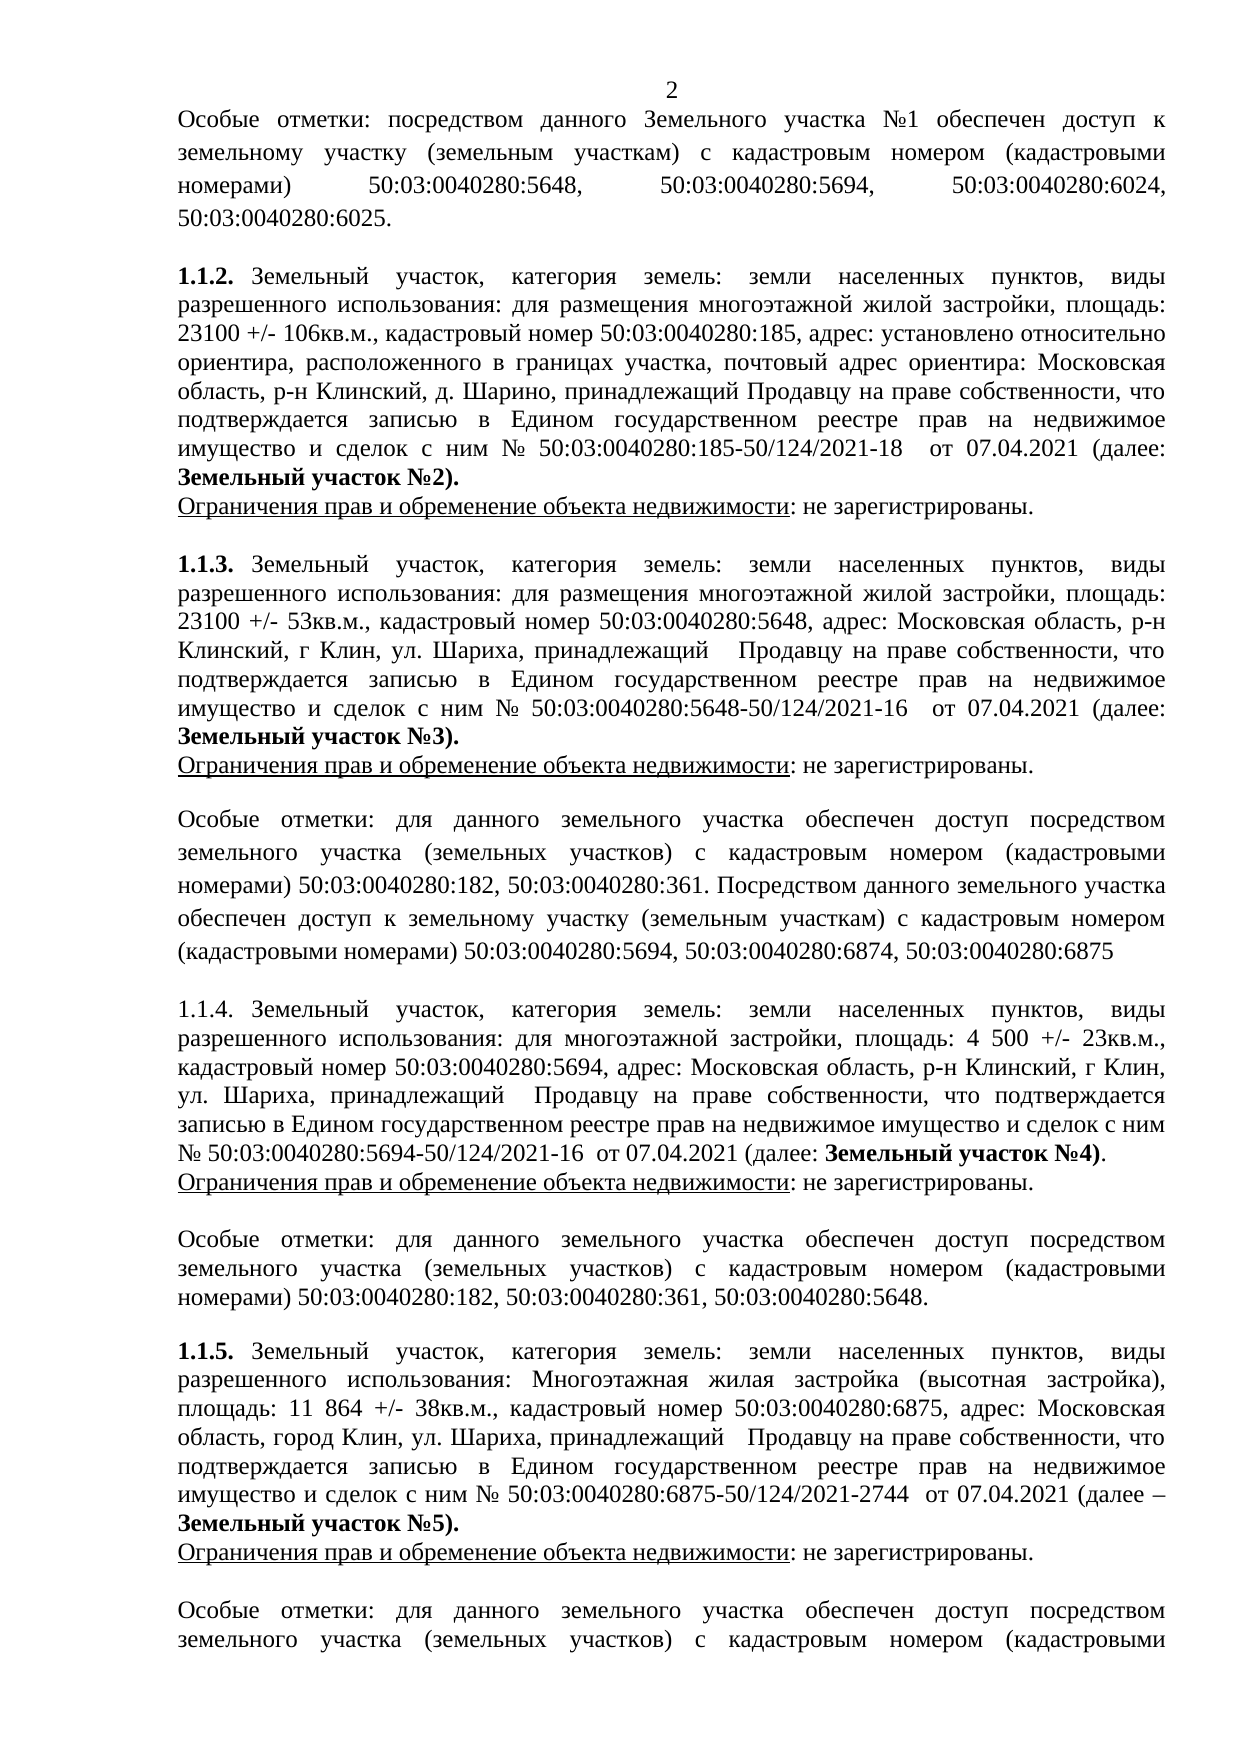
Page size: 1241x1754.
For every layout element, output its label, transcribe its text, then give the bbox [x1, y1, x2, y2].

text Особые отметки: посредством данного Земельного участка №1 обеспечен доступ к земельному участку (земельным участкам) с кадастровым номером (кадастровыми номерами) 50:03:0040280:5648, 50:03:0040280:5694, 50:03:0040280:6024, 50:03:0040280:6025. [177, 104, 1166, 232]
text Ограничения прав и обременение объекта недвижимости: не зарегистрированы. [177, 1537, 1166, 1566]
list Земельный участок, категория земель: земли населенных пунктов, виды разрешенного использования: Многоэтажная жилая застройка (высотная застройка), площадь: 11 864 +/- 38кв.м., кадастровый номер 50:03:0040280:6875, адрес: Московская область, город Клин, ул. Шариха, принадлежащий Продавцу на праве собственности, что подтверждается записью в Едином государственном реестре прав на недвижимое имущество и сделок с ним № 50:03:0040280:6875-50/124/2021-2744 от 07.04.2021 (далее – Земельный участок №5). [177, 1336, 1166, 1537]
list Земельный участок, категория земель: земли населенных пунктов, виды разрешенного использования: для многоэтажной застройки, площадь: 4 500 +/- 23кв.м., кадастровый номер 50:03:0040280:5694, адрес: Московская область, р-н Клинский, г Клин, ул. Шариха, принадлежащий Продавцу на праве собственности, что подтверждается записью в Едином государственном реестре прав на недвижимое имущество и сделок с ним № 50:03:0040280:5694-50/124/2021-16 от 07.04.2021 (далее: Земельный участок №4). [177, 994, 1166, 1167]
text Ограничения прав и обременение объекта недвижимости: не зарегистрированы. [177, 750, 1166, 779]
text Ограничения прав и обременение объекта недвижимости: не зарегистрированы. [177, 1167, 1166, 1195]
list Земельный участок, категория земель: земли населенных пунктов, виды разрешенного использования: для размещения многоэтажной жилой застройки, площадь: 23100 +/- 106кв.м., кадастровый номер 50:03:0040280:185, адрес: установлено относительно ориентира, расположенного в границах участка, почтовый адрес ориентира: Московская область, р-н Клинский, д. Шарино, принадлежащий Продавцу на праве собственности, что подтверждается записью в Едином государственном реестре прав на недвижимое имущество и сделок с ним № 50:03:0040280:185-50/124/2021-18 от 07.04.2021 (далее: Земельный участок №2). [177, 261, 1166, 491]
text Особые отметки: для данного земельного участка обеспечен доступ посредством земельного участка (земельных участков) с кадастровым номером (кадастровыми номерами) 50:03:0040280:182, 50:03:0040280:361, 50:03:0040280:5648. [177, 1224, 1166, 1311]
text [177, 1595, 1166, 1653]
list Земельный участок, категория земель: земли населенных пунктов, виды разрешенного использования: для размещения многоэтажной жилой застройки, площадь: 23100 +/- 53кв.м., кадастровый номер 50:03:0040280:5648, адрес: Московская область, р-н Клинский, г Клин, ул. Шариха, принадлежащий Продавцу на праве собственности, что подтверждается записью в Едином государственном реестре прав на недвижимое имущество и сделок с ним № 50:03:0040280:5648-50/124/2021-16 от 07.04.2021 (далее: Земельный участок №3). [177, 549, 1166, 750]
text Ограничения прав и обременение объекта недвижимости: не зарегистрированы. [177, 491, 1166, 519]
text Особые отметки: для данного земельного участка обеспечен доступ посредством земельного участка (земельных участков) с кадастровым номером (кадастровыми номерами) 50:03:0040280:182, 50:03:0040280:361. Посредством данного земельного участка обеспечен доступ к земельному участку (земельным участкам) с кадастровым номером (кадастровыми номерами) 50:03:0040280:5694, 50:03:0040280:6874, 50:03:0040280:6875 [177, 804, 1166, 965]
